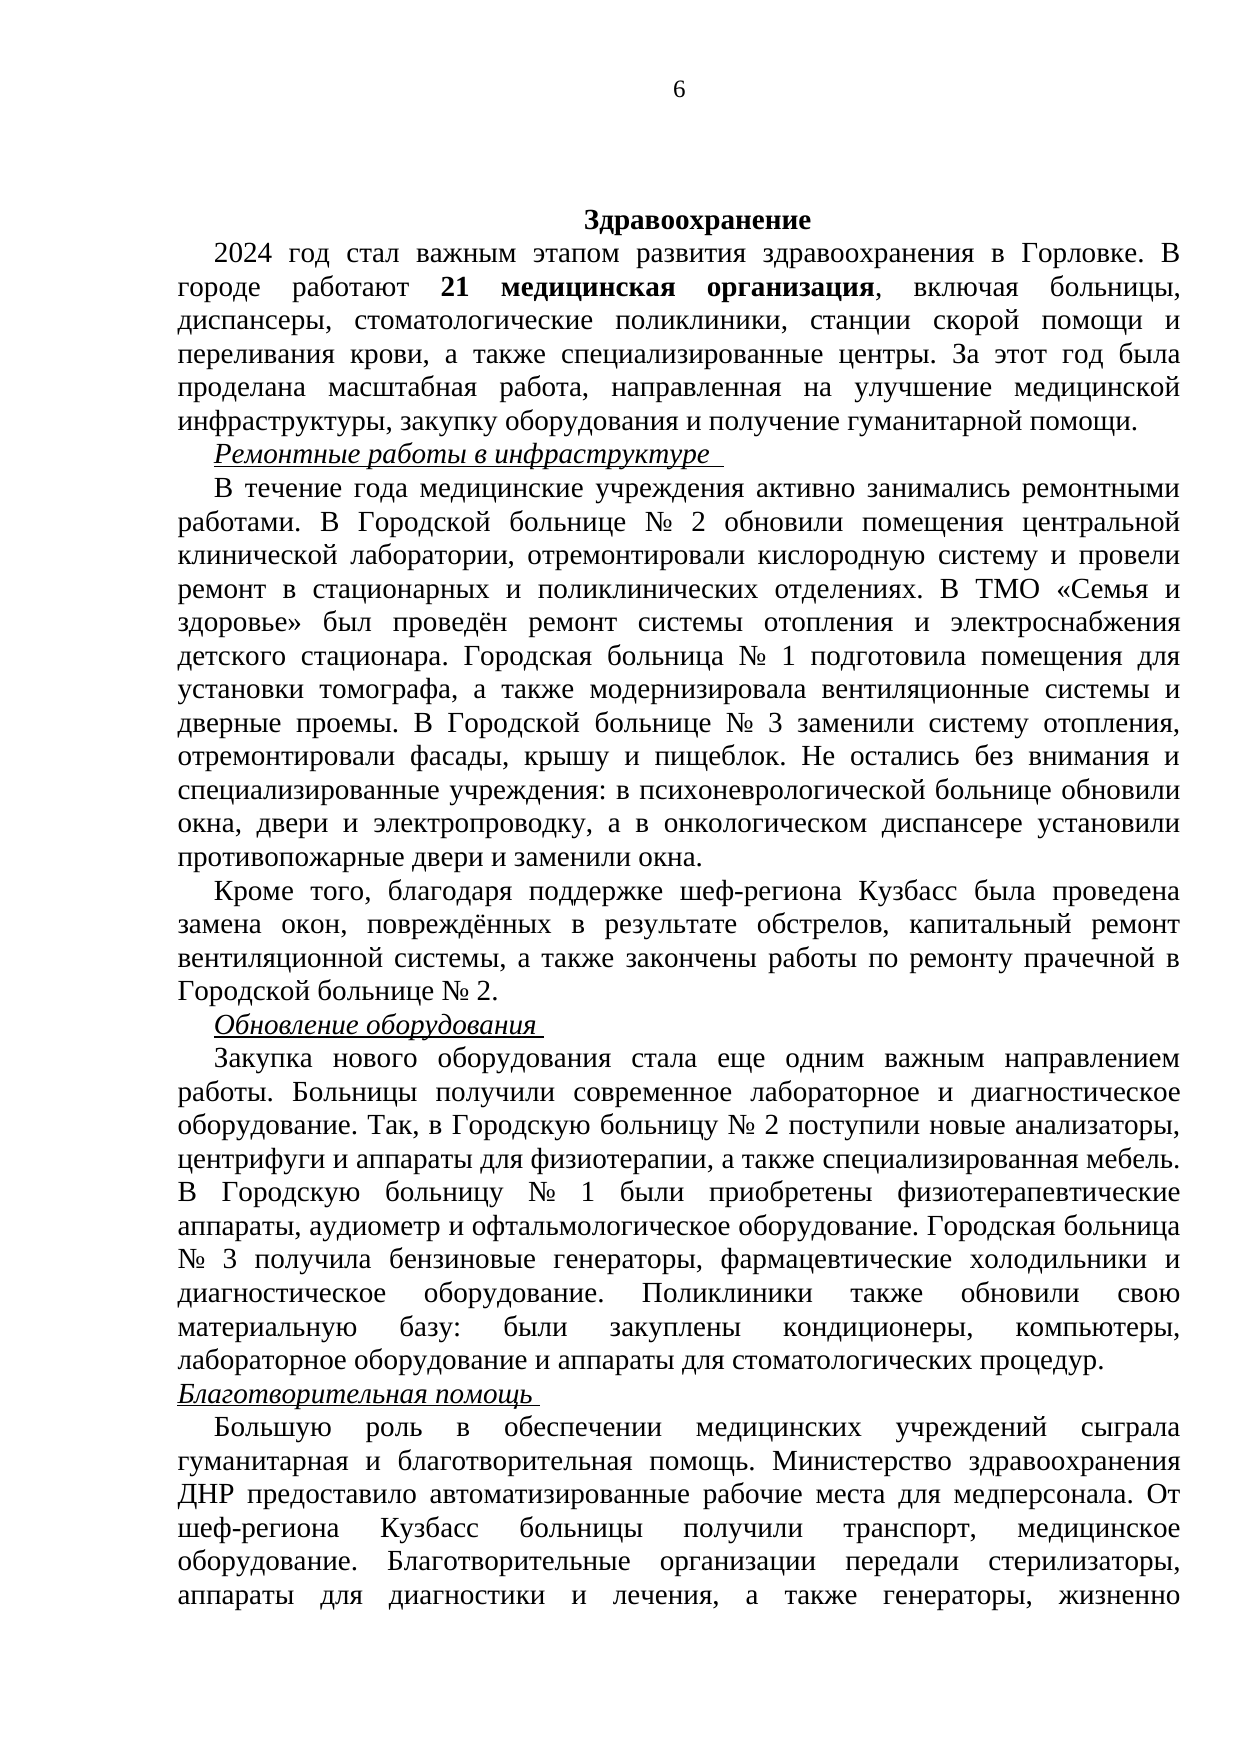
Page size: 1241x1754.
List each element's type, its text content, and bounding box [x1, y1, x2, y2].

text Обновление оборудования [177, 1007, 1181, 1040]
text Ремонтные работы в инфраструктуре [177, 437, 1181, 470]
text Кроме того, благодаря поддержке шеф-региона Кузбасс была проведена замена окон, повреждённых в результате обстрелов, капитальный ремонт вентиляционной системы, а также закончены работы по ремонту прачечной в Городской больнице № 2. [177, 873, 1181, 1007]
text 2024 год стал важным этапом развития здравоохранения в Горловке. В городе работают 21 медицинская организация, включая больницы, диспансеры, стоматологические поликлиники, станции скорой помощи и переливания крови, а также специализированные центры. За этот год была проделана масштабная работа, направленная на улучшение медицинской инфраструктуры, закупку оборудования и получение гуманитарной помощи. [177, 235, 1181, 437]
text Благотворительная помощь [177, 1376, 1181, 1409]
text В течение года медицинские учреждения активно занимались ремонтными работами. В Городской больнице № 2 обновили помещения центральной клинической лаборатории, отремонтировали кислородную систему и провели ремонт в стационарных и поликлинических отделениях. В ТМО «Семья и здоровье» был проведён ремонт системы отопления и электроснабжения детского стационара. Городская больница № 1 подготовила помещения для установки томографа, а также модернизировала вентиляционные системы и дверные проемы. В Городской больнице № 3 заменили систему отопления, отремонтировали фасады, крышу и пищеблок. Не остались без внимания и специализированные учреждения: в психоневрологической больнице обновили окна, двери и электропроводку, а в онкологическом диспансере установили противопожарные двери и заменили окна. [177, 470, 1181, 873]
text Закупка нового оборудования стала еще одним важным направлением работы. Больницы получили современное лабораторное и диагностическое оборудование. Так, в Городскую больницу № 2 поступили новые анализаторы, центрифуги и аппараты для физиотерапии, а также специализированная мебель. В Городскую больницу № 1 были приобретены физиотерапевтические аппараты, аудиометр и офтальмологическое оборудование. Городская больница № 3 получила бензиновые генераторы, фармацевтические холодильники и диагностическое оборудование. Поликлиники также обновили свою материальную базу: были закуплены кондиционеры, компьютеры, лабораторное оборудование и аппараты для стоматологических процедур. [177, 1040, 1181, 1376]
text Здравоохранение [177, 202, 1181, 235]
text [177, 1409, 1181, 1611]
